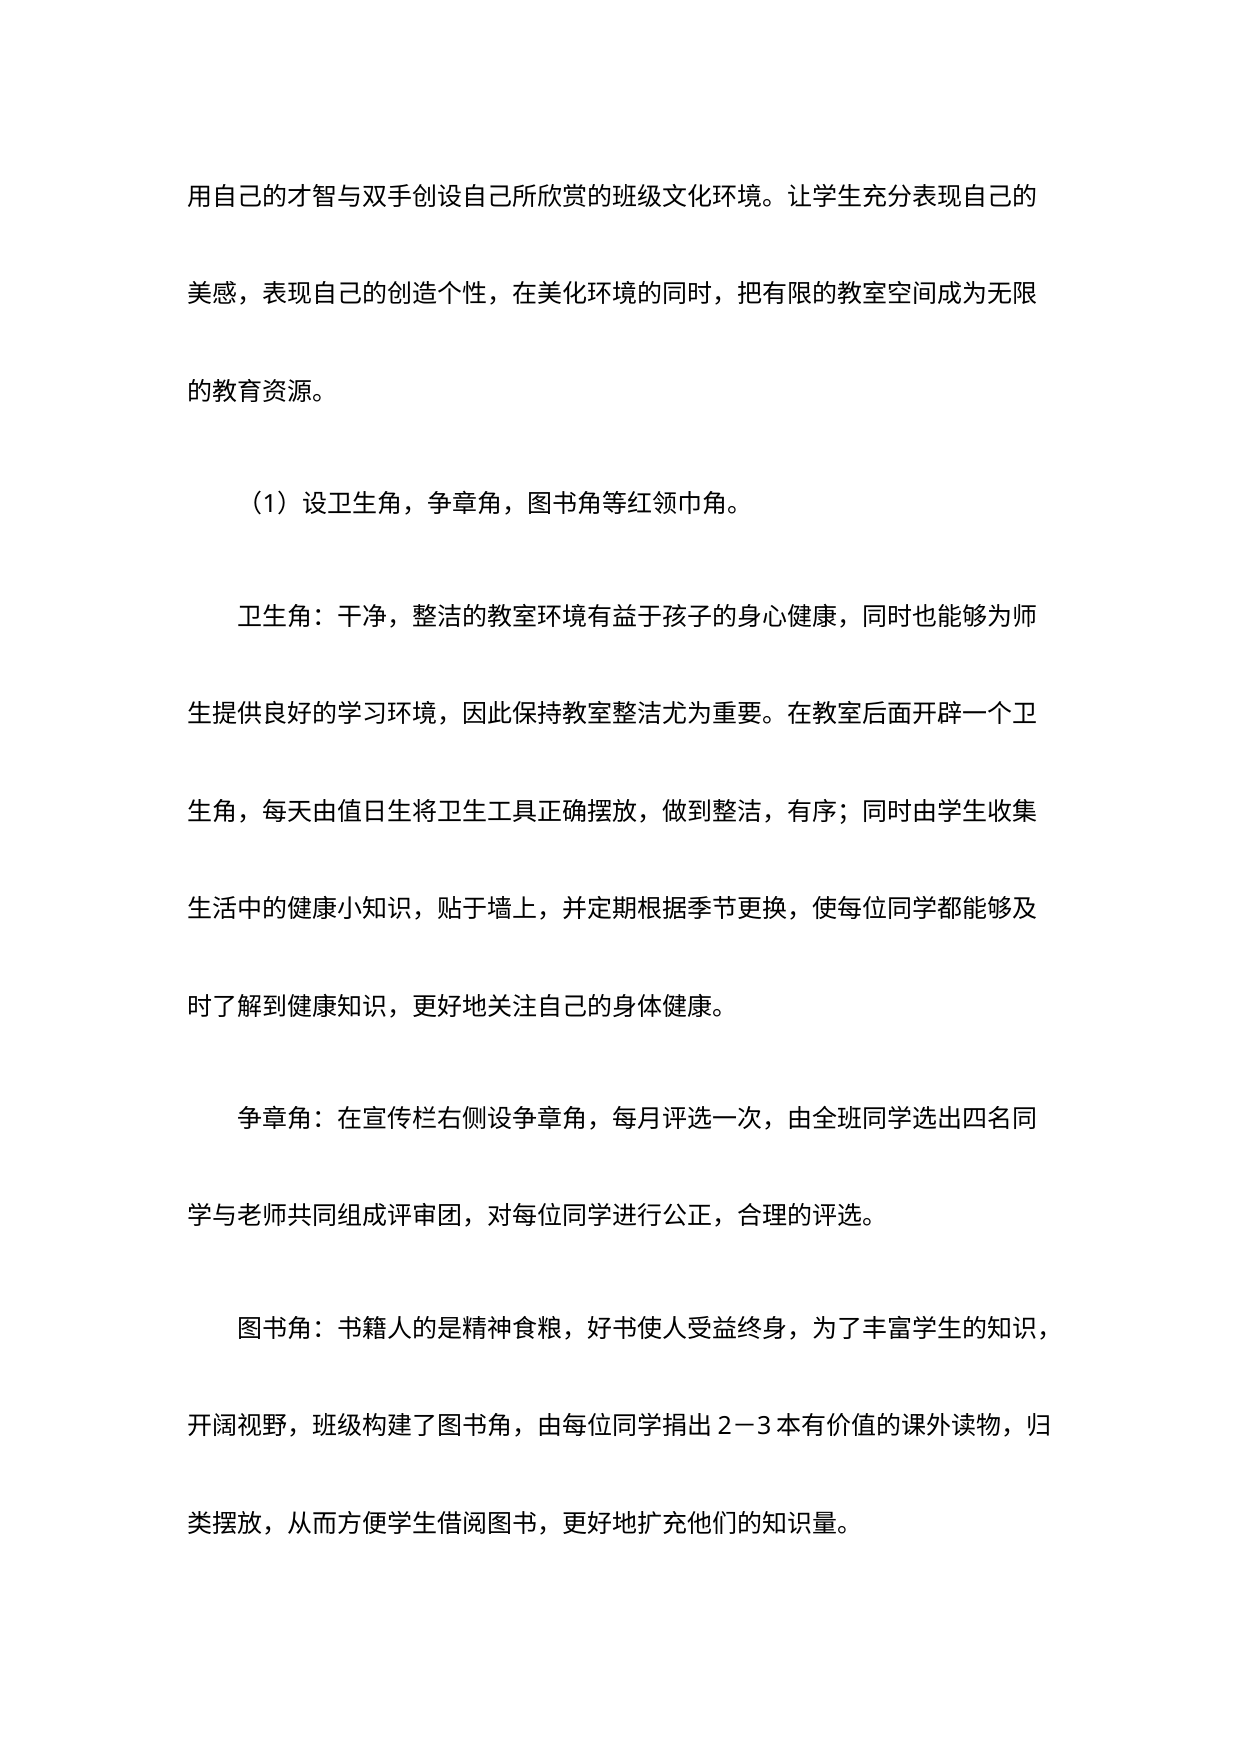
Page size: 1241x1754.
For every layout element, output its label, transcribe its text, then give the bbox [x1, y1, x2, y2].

text 卫生角：干净，整洁的教室环境有益于孩子的身心健康，同时也能够为师生提供良好的学习环境，因此保持教室整洁尤为重要。在教室后面开辟一个卫生角，每天由值日生将卫生工具正确摆放，做到整洁，有序；同时由学生收集生活中的健康小知识，贴于墙上，并定期根据季节更换，使每位同学都能够及时了解到健康知识，更好地关注自己的身体健康。 [187, 582, 1053, 1037]
text 图书角：书籍人的是精神食粮，好书使人受益终身，为了丰富学生的知识，开阔视野，班级构建了图书角，由每位同学捐出2－3本有价值的课外读物，归类摆放，从而方便学生借阅图书，更好地扩充他们的知识量。 [187, 1294, 1053, 1554]
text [187, 162, 1053, 422]
text 争章角：在宣传栏右侧设争章角，每月评选一次，由全班同学选出四名同学与老师共同组成评审团，对每位同学进行公正，合理的评选。 [187, 1084, 1053, 1246]
text （1）设卫生角，争章角，图书角等红领巾角。 [187, 469, 1053, 534]
